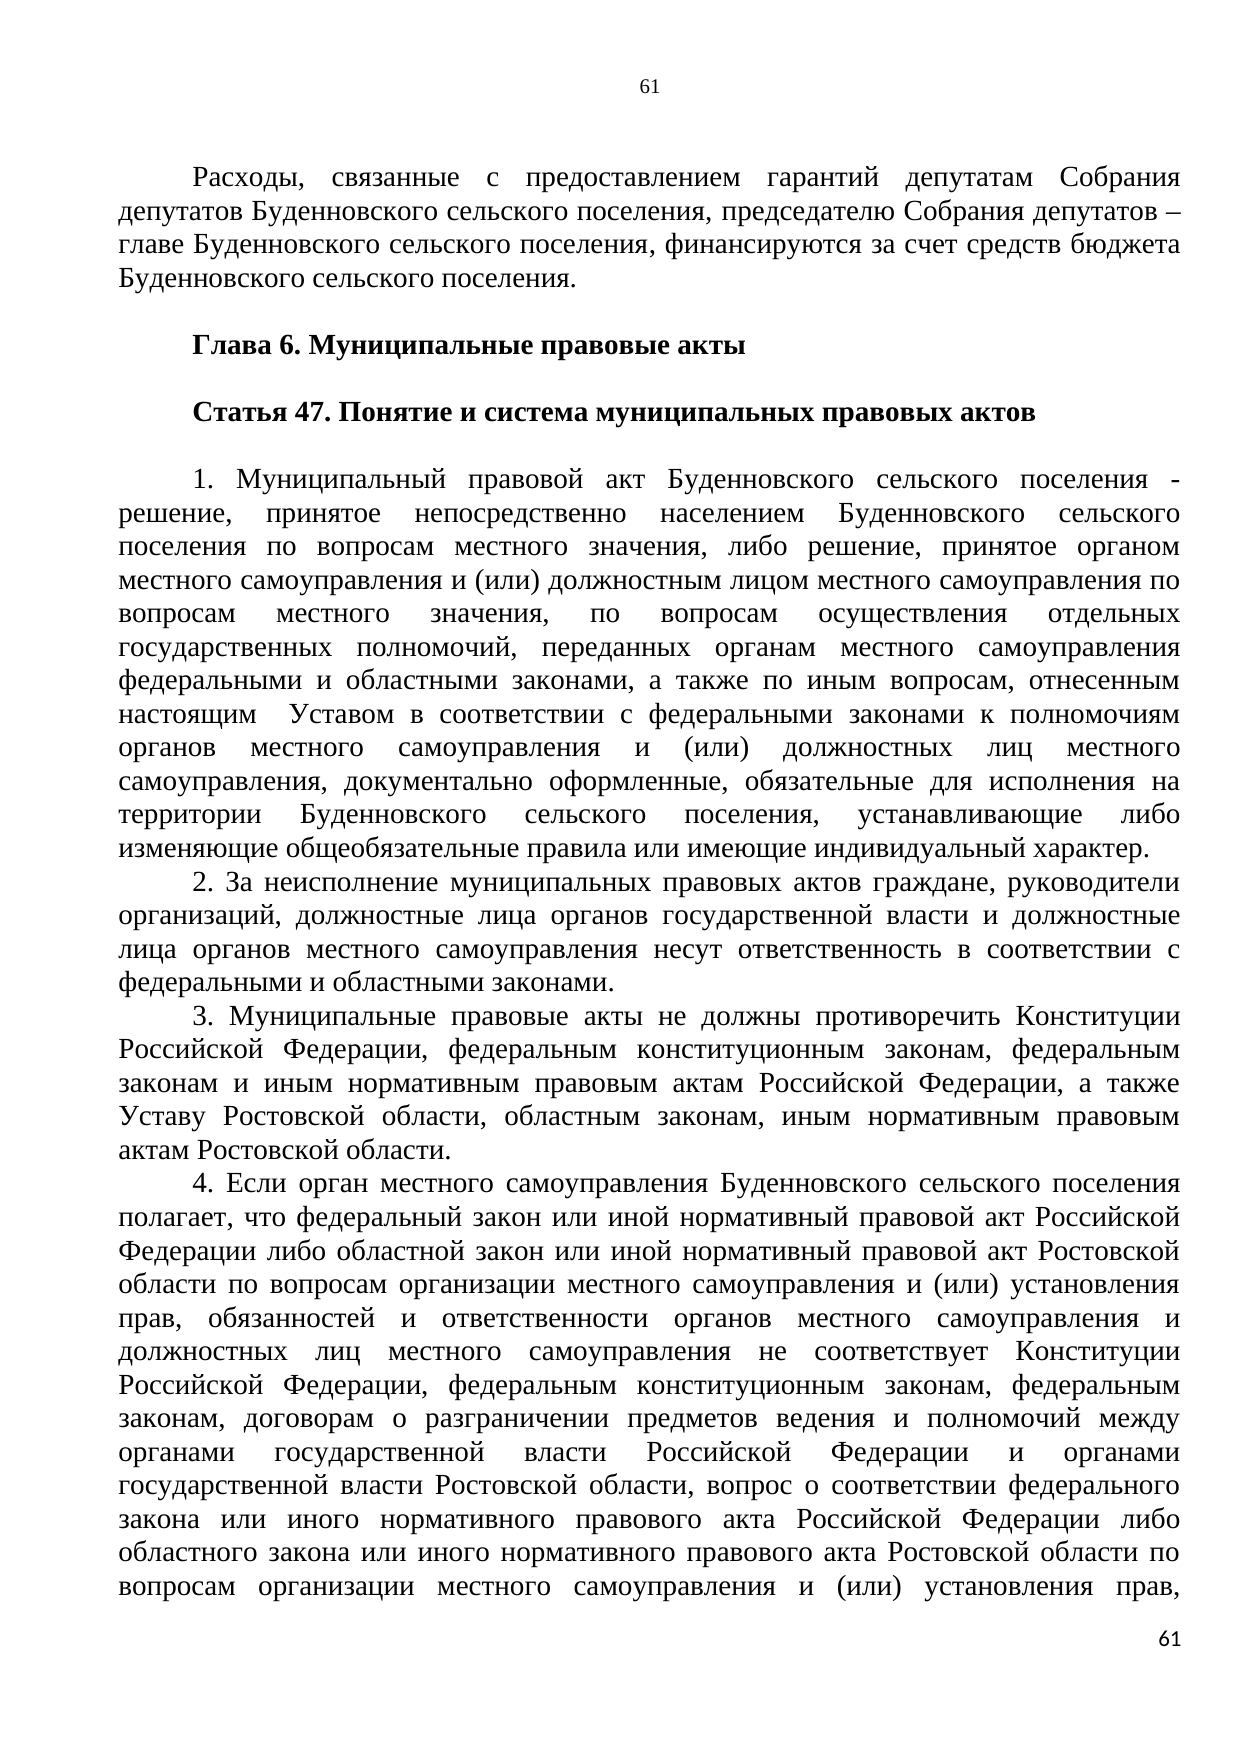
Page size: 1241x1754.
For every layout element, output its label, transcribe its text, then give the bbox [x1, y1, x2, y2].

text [118, 1166, 1181, 1602]
text Глава 6. Муниципальные правовые акты [118, 327, 1181, 361]
text Статья 47. Понятие и система муниципальных правовых актов [118, 394, 1181, 428]
text Расходы, связанные с предоставлением гарантий депутатам Собрания депутатов Буденновского сельского поселения, председателю Собрания депутатов – главе Буденновского сельского поселения, финансируются за счет средств бюджета Буденновского сельского поселения. [118, 159, 1181, 293]
text 1. Муниципальный правовой акт Буденновского сельского поселения - решение, принятое непосредственно населением Буденновского сельского поселения по вопросам местного значения, либо решение, принятое органом местного самоуправления и (или) должностным лицом местного самоуправления по вопросам местного значения, по вопросам осуществления отдельных государственных полномочий, переданных органам местного самоуправления федеральными и областными законами, а также по иным вопросам, отнесенным настоящим Уставом в соответствии с федеральными законами к полномочиям органов местного самоуправления и (или) должностных лиц местного самоуправления, документально оформленные, обязательные для исполнения на территории Буденновского сельского поселения, устанавливающие либо изменяющие общеобязательные правила или имеющие индивидуальный характер. [118, 461, 1181, 864]
text 3. Муниципальные правовые акты не должны противоречить Конституции Российской Федерации, федеральным конституционным законам, федеральным законам и иным нормативным правовым актам Российской Федерации, а также Уставу Ростовской области, областным законам, иным нормативным правовым актам Ростовской области. [118, 998, 1181, 1166]
text 2. За неисполнение муниципальных правовых актов граждане, руководители организаций, должностные лица органов государственной власти и должностные лица органов местного самоуправления несут ответственность в соответствии с федеральными и областными законами. [118, 864, 1181, 998]
